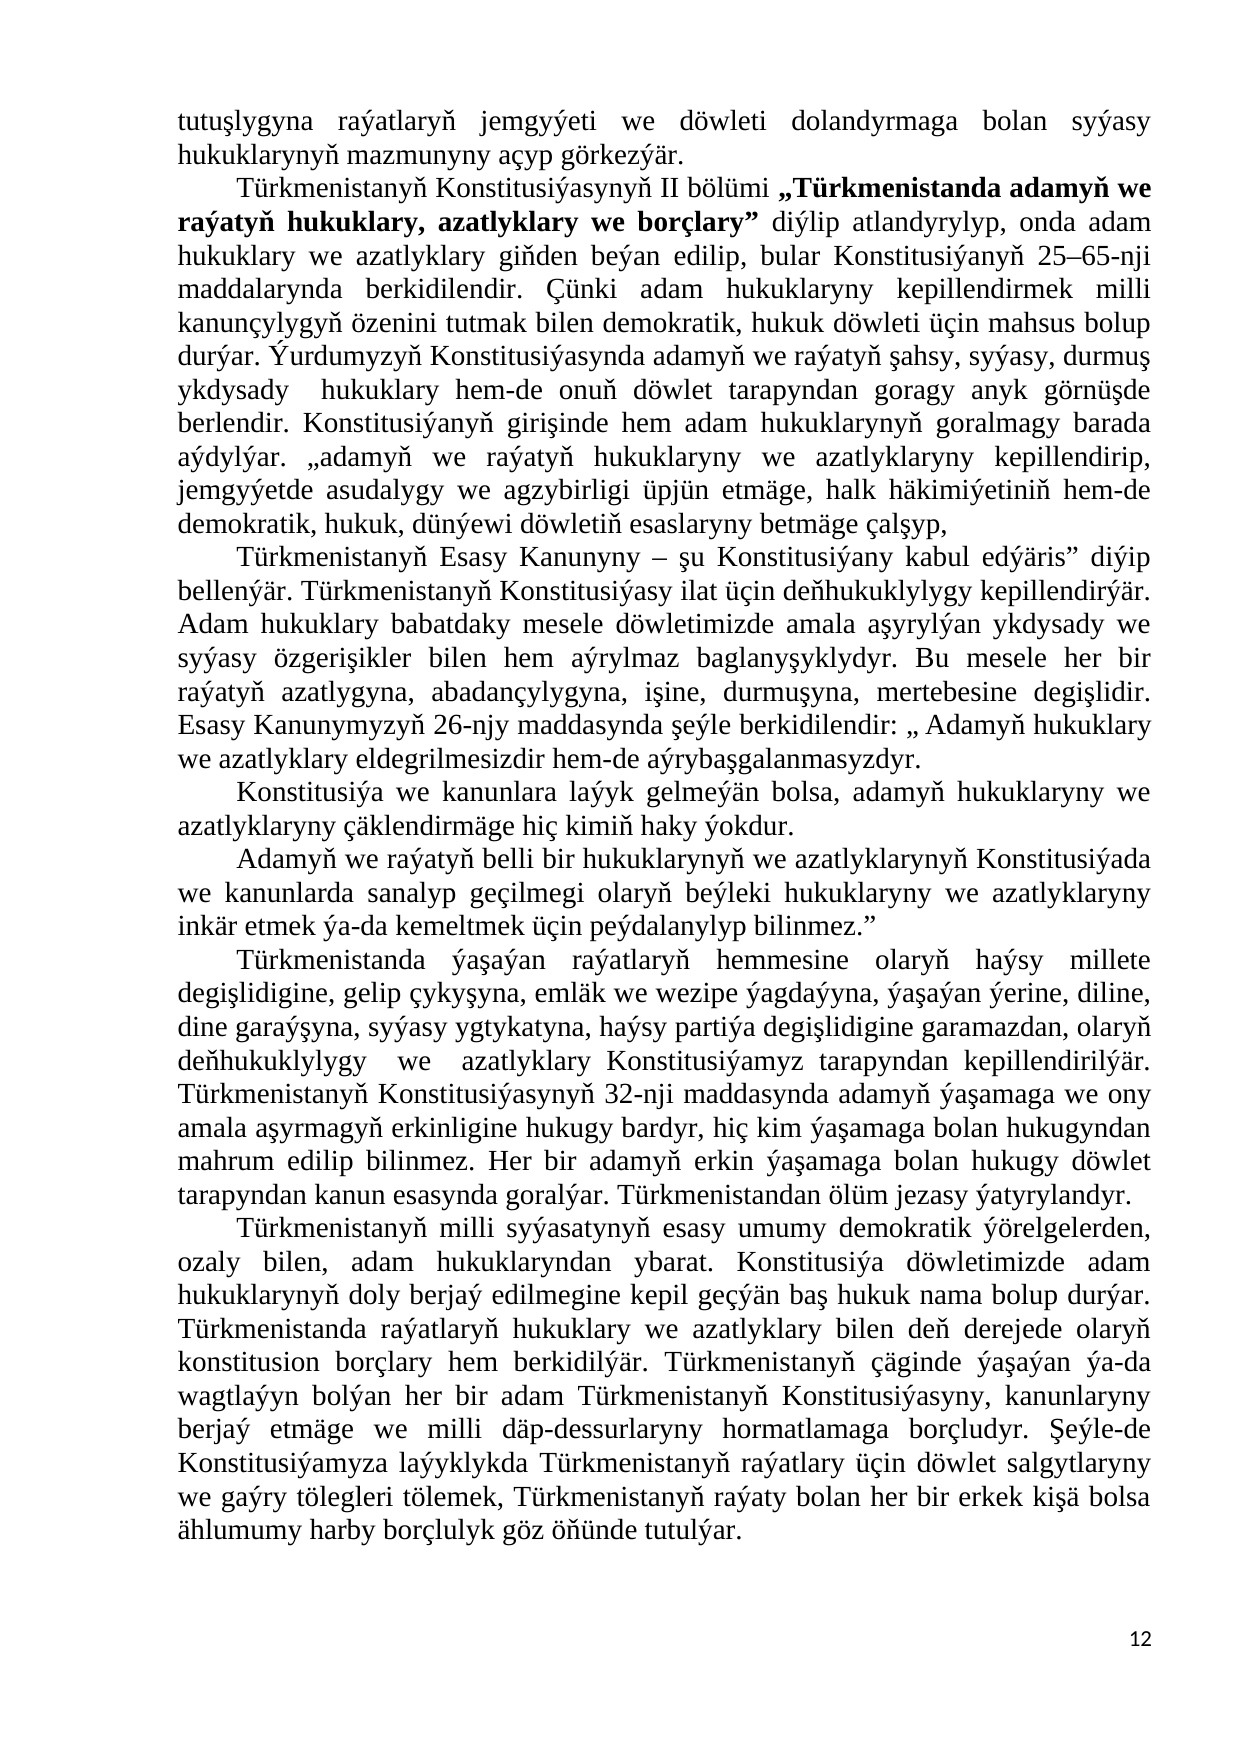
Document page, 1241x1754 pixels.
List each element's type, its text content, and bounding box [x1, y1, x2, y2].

text Türkmenistanyň milli syýasatynyň esasy umumy demokratik ýörelgelerden, ozaly bilen, adam hukuklaryndan ybarat. Konstitusiýa döwletimizde adam hukuklarynyň doly berjaý edilmegine kepil geçýän baş hukuk nama bolup durýar. Türkmenistanda raýatlaryň hukuklary we azatlyklary bilen deň derejede olaryň konstitusion borçlary hem berkidilýär. Türkmenistanyň çäginde ýaşaýan ýa-da wagtlaýyn bolýan her bir adam Türkmenistanyň Konstitusiýasyny, kanunlaryny berjaý etmäge we milli däp-dessurlaryny hormatlamaga borçludyr. Şeýle-de Konstitusiýamyza laýyklykda Türkmenistanyň raýatlary üçin döwlet salgytlaryny we gaýry tölegleri tölemek, Türkmenistanyň raýaty bolan her bir erkek kişä bolsa ählumumy harby borçlulyk göz öňünde tutulýar. [177, 1210, 1152, 1546]
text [177, 103, 1152, 171]
text Türkmenistanyň Esasy Kanunyny – şu Konstitusiýany kabul edýäris” diýip bellenýär. Türkmenistanyň Konstitusiýasy ilat üçin deňhukuklylygy kepillendirýär. Adam hukuklary babatdaky mesele döwletimizde amala aşyrylýan ykdysady we syýasy özgerişikler bilen hem aýrylmaz baglanyşyklydyr. Bu mesele her bir raýatyň azatlygyna, abadançylygyna, işine, durmuşyna, mertebesine degişlidir. Esasy Kanunymyzyň 26-njy maddasynda şeýle berkidilendir: „ Adamyň hukuklary we azatlyklary eldegrilmesizdir hem-de aýrybaşgalanmasyzdyr. [177, 539, 1152, 774]
text Adamyň we raýatyň belli bir hukuklarynyň we azatlyklarynyň Konstitusiýada we kanunlarda sanalyp geçilmegi olaryň beýleki hukuklaryny we azatlyklaryny inkär etmek ýa-da kemeltmek üçin peýdalanylyp bilinmez.” [177, 841, 1152, 942]
text Konstitusiýa we kanunlara laýyk gelmeýän bolsa, adamyň hukuklaryny we azatlyklaryny çäklendirmäge hiç kimiň haky ýokdur. [177, 774, 1152, 841]
text Türkmenistanda ýaşaýan raýatlaryň hemmesine olaryň haýsy millete degişlidigine, gelip çykyşyna, emläk we wezipe ýagdaýyna, ýaşaýan ýerine, diline, dine garaýşyna, syýasy ygtykatyna, haýsy partiýa degişlidigine garamazdan, olaryň deňhukuklylygy we azatlyklary Konstitusiýamyz tarapyndan kepillendirilýär. Türkmenistanyň Konstitusiýasynyň 32-nji maddasynda adamyň ýaşamaga we ony amala aşyrmagyň erkinligine hukugy bardyr, hiç kim ýaşamaga bolan hukugyndan mahrum edilip bilinmez. Her bir adamyň erkin ýaşamaga bolan hukugy döwlet tarapyndan kanun esasynda goralýar. Türkmenistandan ölüm jezasy ýatyrylandyr. [177, 942, 1152, 1210]
text Türkmenistanyň Konstitusiýasynyň II bölümi „Türkmenistanda adamyň we raýatyň hukuklary, azatlyklary we borçlary” diýlip atlandyrylyp, onda adam hukuklary we azatlyklary giňden beýan edilip, bular Konstitusiýanyň 25–65-nji maddalarynda berkidilendir. Çünki adam hukuklaryny kepillendirmek milli kanunçylygyň özenini tutmak bilen demokratik, hukuk döwleti üçin mahsus bolup durýar. Ýurdumyzyň Konstitusiýasynda adamyň we raýatyň şahsy, syýasy, durmuş ykdysady hukuklary hem-de onuň döwlet tarapyndan goragy anyk görnüşde berlendir. Konstitusiýanyň girişinde hem adam hukuklarynyň goralmagy barada aýdylýar. „adamyň we raýatyň hukuklaryny we azatlyklaryny kepillendirip, jemgyýetde asudalygy we agzybirligi üpjün etmäge, halk häkimiýetiniň hem-de demokratik, hukuk, dünýewi döwletiň esaslaryny betmäge çalşyp, [177, 171, 1152, 539]
